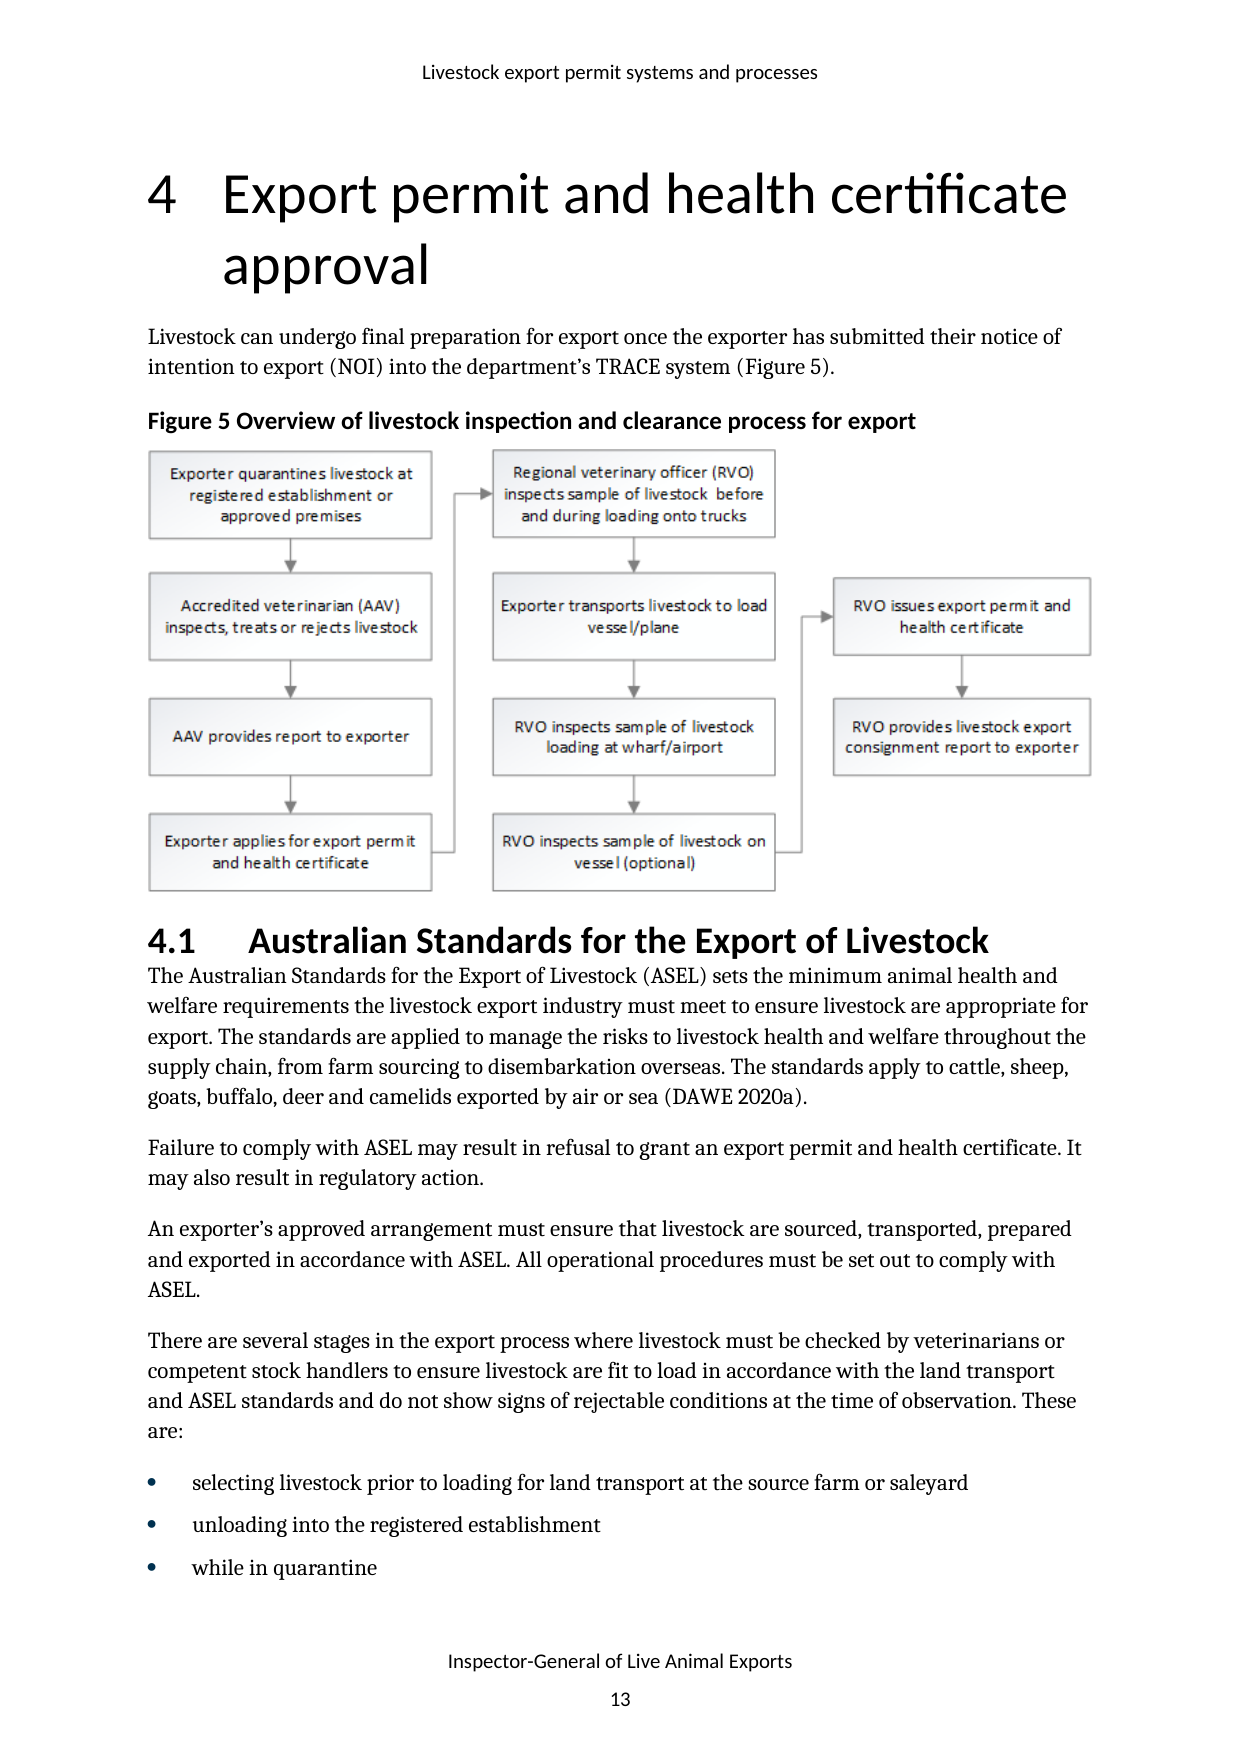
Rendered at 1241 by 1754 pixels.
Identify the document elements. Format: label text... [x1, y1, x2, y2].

list selecting livestock prior to loading for land transport at the source farm or saleyard [148, 1469, 1092, 1496]
text Figure 5 Overview of livestock inspection and clearance process for export [148, 405, 1092, 436]
list while in quarantine [148, 1555, 1092, 1581]
text Failure to comply with ASEL may result in refusal to grant an export permit and health certificate. It may also result in regulatory action. [148, 1135, 1092, 1192]
picture [147, 448, 1093, 893]
text There are several stages in the export process where livestock must be checked by veterinarians or competent stock handlers to ensure livestock are fit to load in accordance with the land transport and ASEL standards and do not show signs of rejectable conditions at the time of observation. These are: [148, 1328, 1092, 1445]
subtitle Australian Standards for the Export of Livestock [148, 917, 1092, 963]
text The Australian Standards for the Export of Livestock (ASEL) sets the minimum animal health and welfare requirements the livestock export industry must meet to ensure livestock are appropriate for export. The standards are applied to manage the risks to livestock health and welfare throughout the supply chain, from farm sourcing to disembarkation overseas. The standards apply to cattle, sheep, goats, buffalo, deer and camelids exported by air or sea (DAWE 2020a). [148, 963, 1092, 1110]
list unloading into the registered establishment [148, 1512, 1092, 1538]
text An exporter’s approved arrangement must ensure that livestock are sourced, transported, prepared and exported in accordance with ASEL. All operational procedures must be set out to comply with ASEL. [148, 1216, 1092, 1303]
subtitle Export permit and health certificate approval [148, 156, 1092, 299]
text Livestock can undergo final preparation for export once the exporter has submitted their notice of intention to export (NOI) into the department’s TRACE system (Figure 5). [148, 324, 1092, 380]
